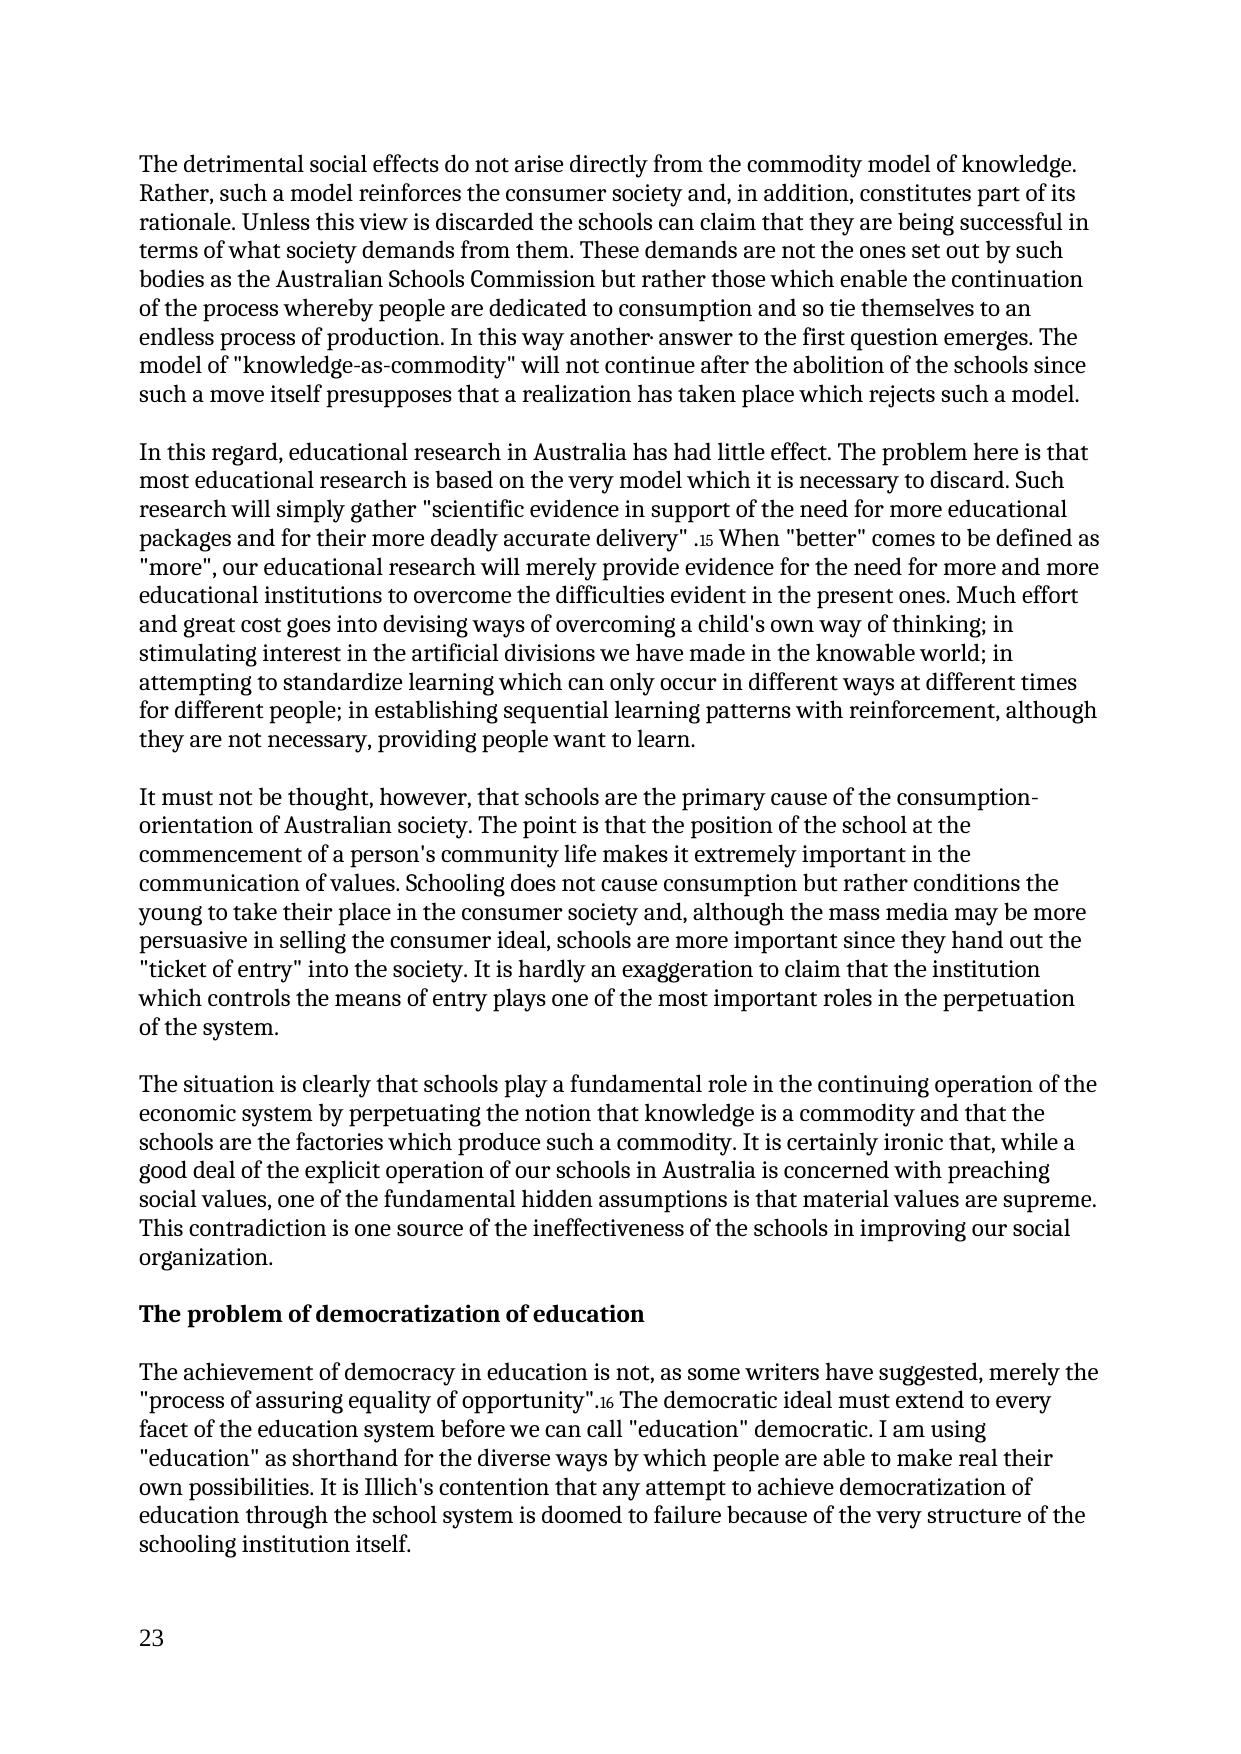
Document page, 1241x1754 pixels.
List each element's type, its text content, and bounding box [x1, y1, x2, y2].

text The situation is clearly that schools play a fundamental role in the continuing operation of the economic system by perpetuating the notion that knowledge is a commodity and that the schools are the factories which produce such a commodity. It is certainly ironic that, while a good deal of the explicit operation of our schools in Australia is concerned with preaching social values, one of the fundamental hidden assumptions is that material values are supreme. This contradiction is one source of the ineffectiveness of the schools in improving our social organization. [139, 1070, 1101, 1271]
text It must not be thought, however, that schools are the primary cause of the consumption-orientation of Australian society. The point is that the position of the school at the commencement of a person's community life makes it extremely important in the communication of values. Schooling does not cause consumption but rather conditions the young to take their place in the consumer society and, although the mass media may be more persuasive in selling the consumer ideal, schools are more important since they hand out the "ticket of entry" into the society. It is hardly an exaggeration to claim that the institution which controls the means of entry plays one of the most important roles in the perpetuation of the system. [139, 782, 1101, 1041]
text The problem of democratization of education [139, 1300, 1101, 1329]
text The achievement of democracy in education is not, as some writers have suggested, merely the "process of assuring equality of opportunity".16 The democratic ideal must extend to every facet of the education system before we can call "education" democratic. I am using "education" as shorthand for the diverse ways by which people are able to make real their own possibilities. It is Illich's contention that any attempt to achieve democratization of education through the school system is doomed to failure because of the very structure of the schooling institution itself. [139, 1357, 1101, 1559]
text The detrimental social effects do not arise directly from the commodity model of knowledge. Rather, such a model reinforces the consumer society and, in addition, constitutes part of its rationale. Unless this view is discarded the schools can claim that they are being successful in terms of what society demands from them. These demands are not the ones set out by such bodies as the Australian Schools Commission but rather those which enable the continuation of the process whereby people are dedicated to consumption and so tie themselves to an endless process of production. In this way another· answer to the first question emerges. The model of "knowledge-as-commodity" will not continue after the abolition of the schools since such a move itself presupposes that a realization has taken place which rejects such a model. [139, 150, 1101, 409]
text In this regard, educational research in Australia has had little effect. The problem here is that most educational research is based on the very model which it is necessary to discard. Such research will simply gather "scientific evidence in support of the need for more educational packages and for their more deadly accurate delivery" .15 When "better" comes to be defined as "more", our educational research will merely provide evidence for the need for more and more educational institutions to overcome the difficulties evident in the present ones. Much effort and great cost goes into devising ways of overcoming a child's own way of thinking; in stimulating interest in the artificial divisions we have made in the knowable world; in attempting to standardize learning which can only occur in different ways at different times for different people; in establishing sequential learning patterns with reinforcement, although they are not necessary, providing people want to learn. [139, 437, 1101, 754]
